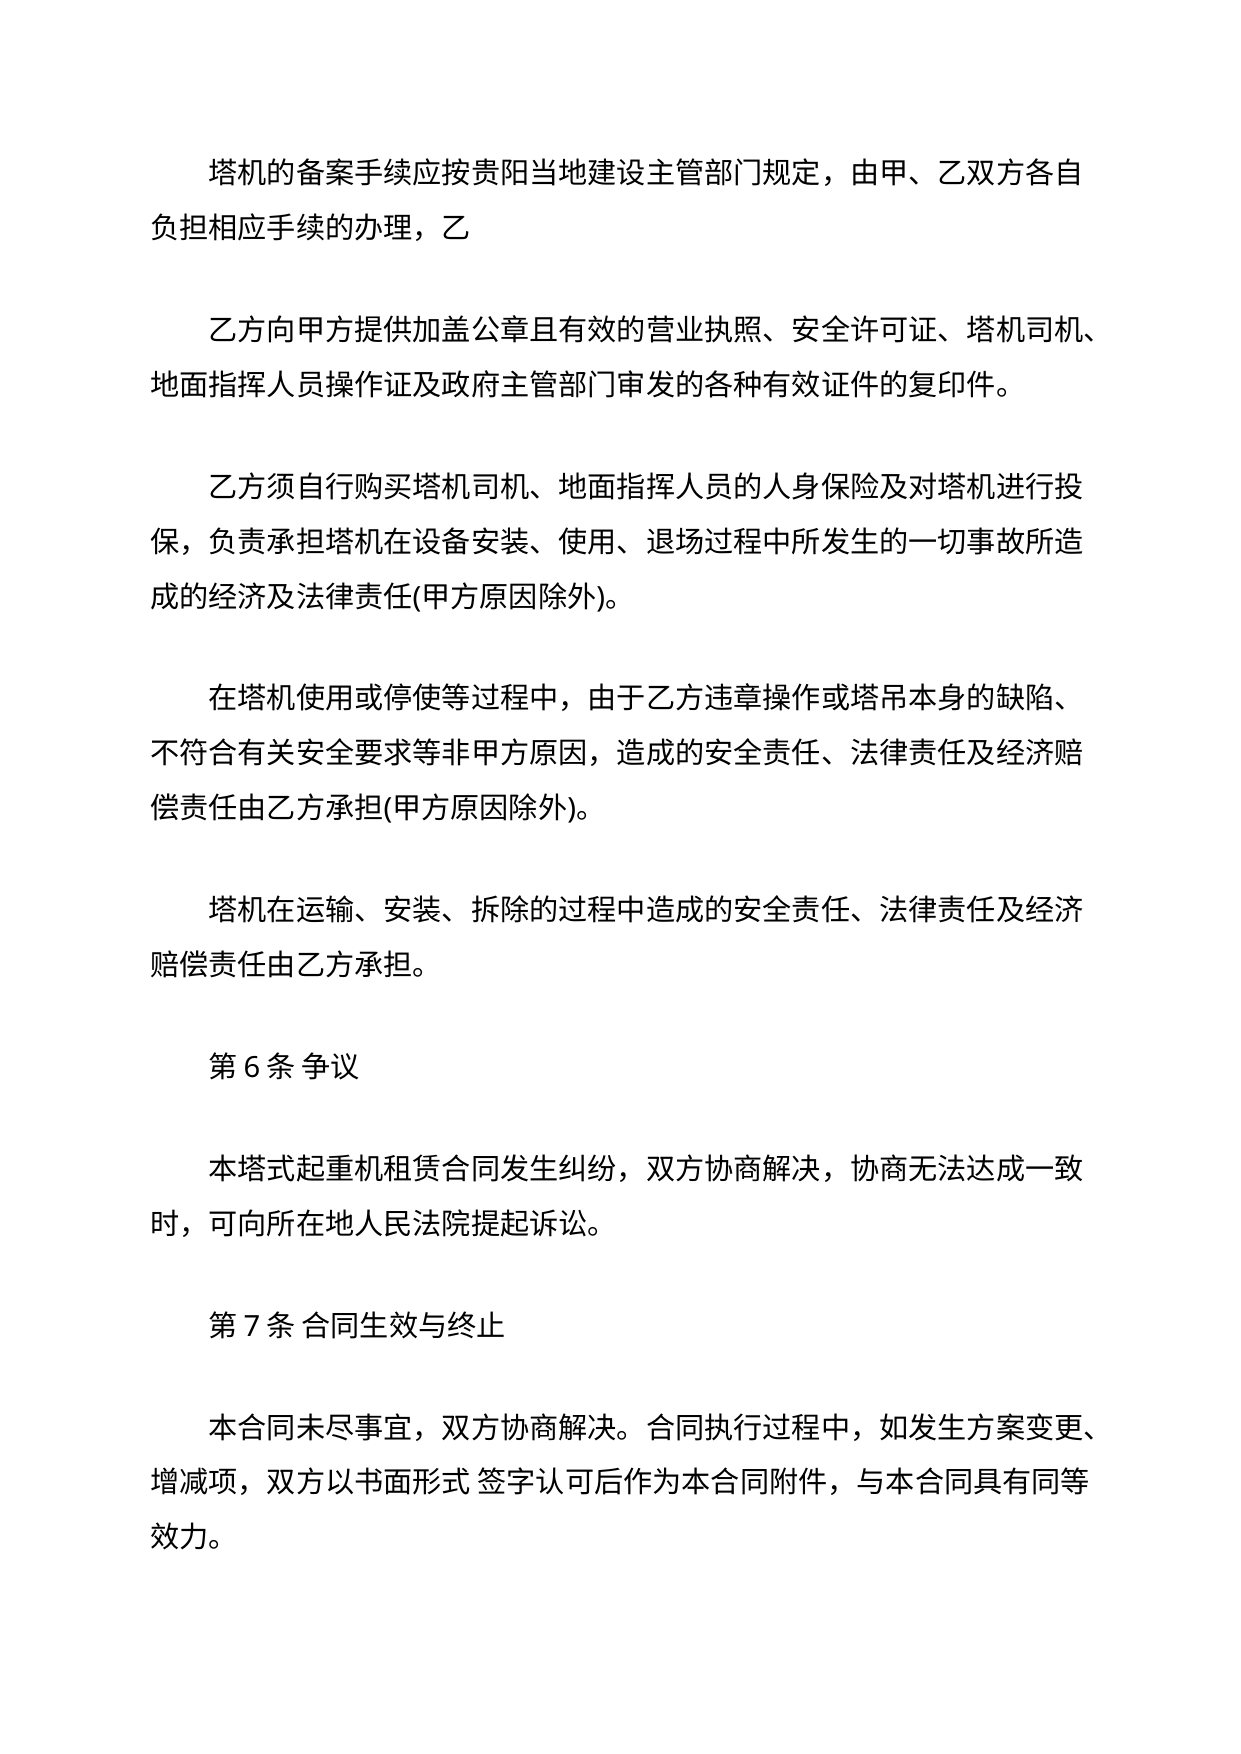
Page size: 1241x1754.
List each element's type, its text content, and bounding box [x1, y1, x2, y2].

text 乙方向甲方提供加盖公章且有效的营业执照、安全许可证、塔机司机、地面指挥人员操作证及政府主管部门审发的各种有效证件的复印件。 [150, 307, 1090, 404]
text 本塔式起重机租赁合同发生纠纷，双方协商解决，协商无法达成一致时，可向所在地人民法院提起诉讼。 [150, 1146, 1090, 1243]
text 塔机的备案手续应按贵阳当地建设主管部门规定，由甲、乙双方各自负担相应手续的办理，乙 [150, 150, 1090, 247]
text 塔机在运输、安装、拆除的过程中造成的安全责任、法律责任及经济赔偿责任由乙方承担。 [150, 887, 1090, 984]
text 在塔机使用或停使等过程中，由于乙方违章操作或塔吊本身的缺陷、不符合有关安全要求等非甲方原因，造成的安全责任、法律责任及经济赔偿责任由乙方承担(甲方原因除外)。 [150, 675, 1090, 827]
text 乙方须自行购买塔机司机、地面指挥人员的人身保险及对塔机进行投保，负责承担塔机在设备安装、使用、退场过程中所发生的一切事故所造成的经济及法律责任(甲方原因除外)。 [150, 463, 1090, 616]
text 第6条 争议 [150, 1043, 1090, 1086]
text 本合同未尽事宜，双方协商解决。合同执行过程中，如发生方案变更、增减项，双方以书面形式 签字认可后作为本合同附件，与本合同具有同等效力。 [150, 1404, 1090, 1556]
text 第7条 合同生效与终止 [150, 1302, 1090, 1344]
